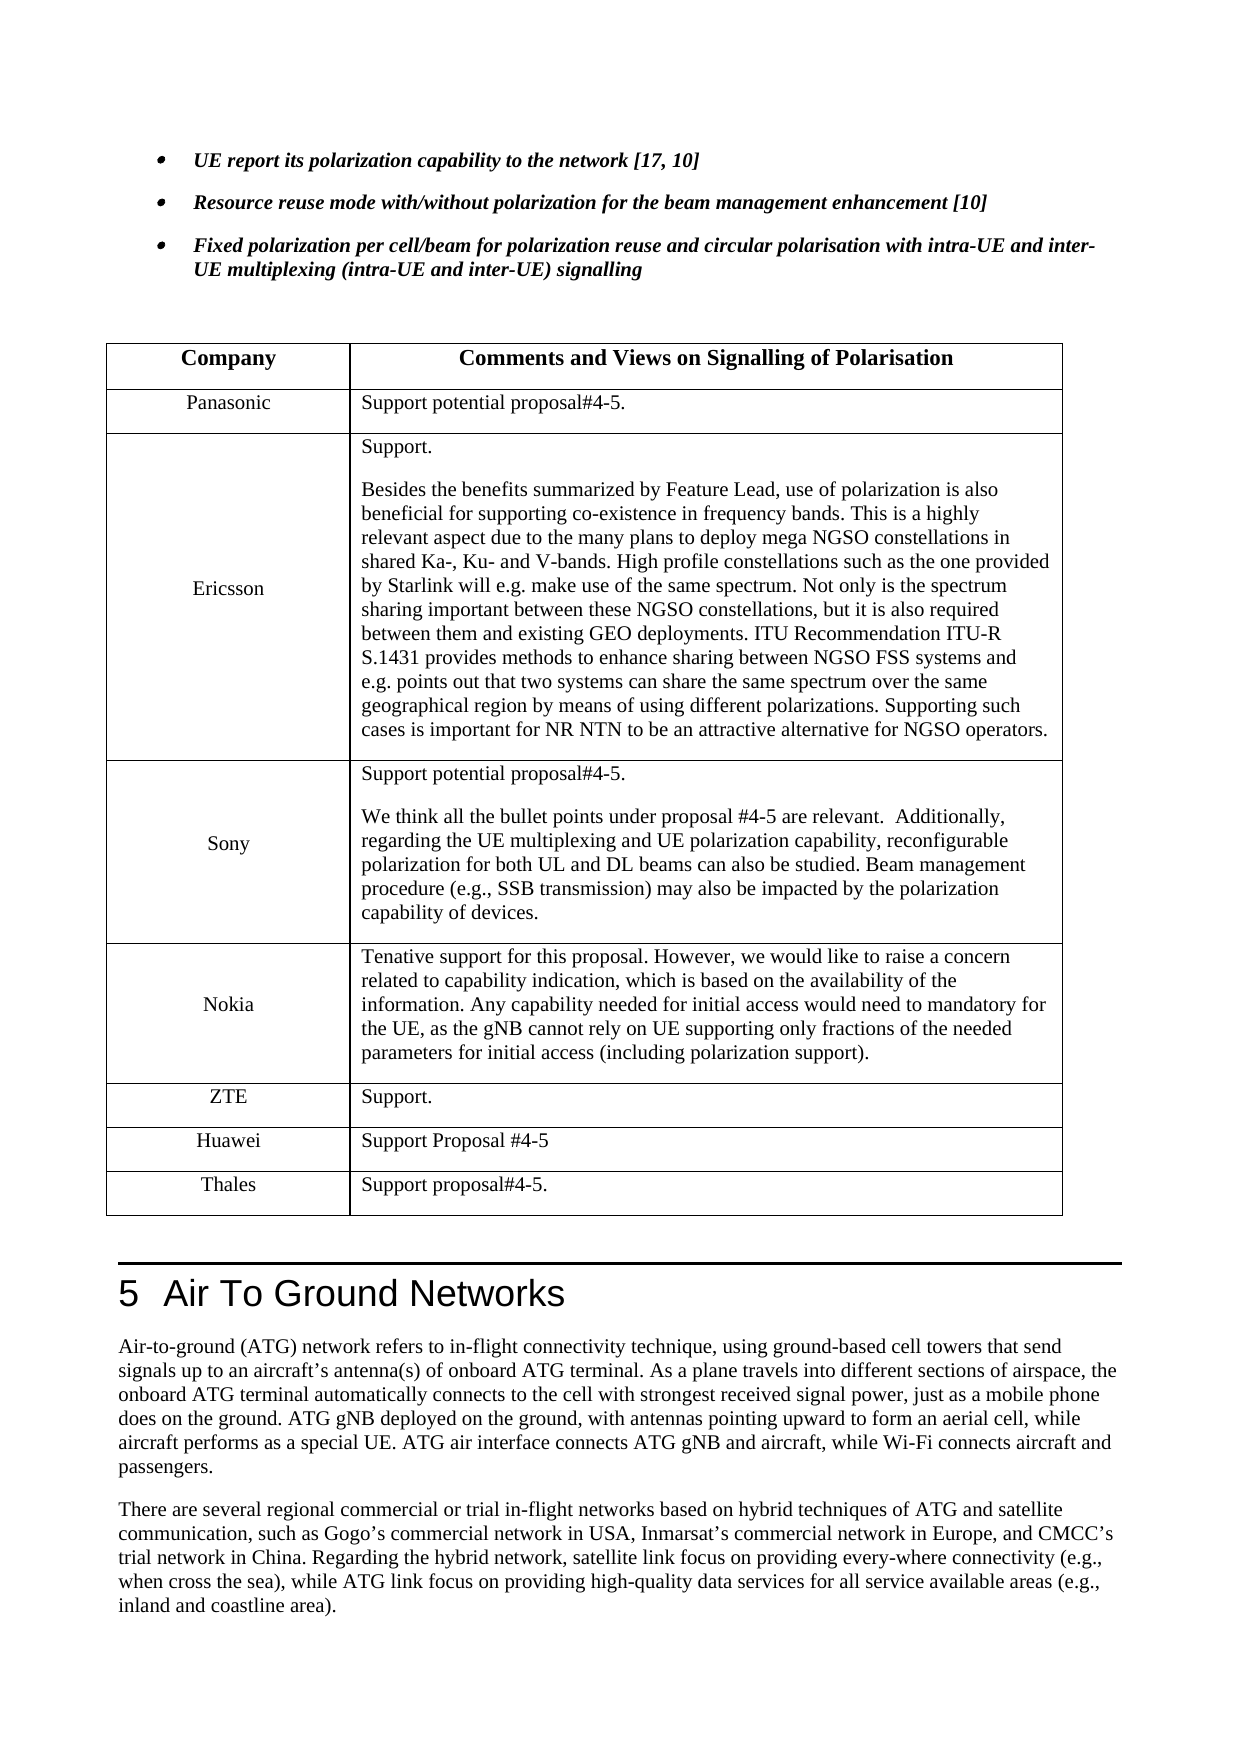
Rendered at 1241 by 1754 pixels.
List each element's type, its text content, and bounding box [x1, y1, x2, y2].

table_cell Thales [107, 1172, 349, 1215]
table_header Comments and Views on Signalling of Polarisation [351, 344, 1062, 389]
table_cell Support. [351, 1084, 1062, 1127]
text There are several regional commercial or trial in-flight networks based on hybrid techniques of ATG and satellite communication, such as Gogo’s commercial network in USA, Inmarsat’s commercial network in Europe, and CMCC’s trial network in China. Regarding the hybrid network, satellite link focus on providing every-where connectivity (e.g., when cross the sea), while ATG link focus on providing high-quality data services for all service available areas (e.g., inland and coastline area). [118, 1497, 1122, 1617]
list Resource reuse mode with/without polarization for the beam management enhancement [10] [156, 190, 1122, 214]
table_cell Support proposal#4-5. [351, 1172, 1062, 1215]
table_cell Support. Besides the benefits summarized by Feature Lead, use of polarization is also beneficial for supporting co-existence in frequency bands. This is a highly relevant aspect due to the many plans to deploy mega NGSO constellations in shared Ka-, Ku- and V-bands. High profile constellations such as the one provided by Starlink will e.g. make use of the same spectrum. Not only is the spectrum sharing important between these NGSO constellations, but it is also required between them and existing GEO deployments. ITU Recommendation ITU-R S.1431 provides methods to enhance sharing between NGSO FSS systems and e.g. points out that two systems can share the same spectrum over the same geographical region by means of using different polarizations. Supporting such cases is important for NR NTN to be an attractive alternative for NGSO operators. [351, 434, 1062, 760]
subtitle Air To Ground Networks [118, 1265, 1122, 1315]
table_cell Sony [107, 761, 349, 943]
table_cell Support potential proposal#4-5. [351, 390, 1062, 433]
table_cell Huawei [107, 1128, 349, 1171]
table_cell Ericsson [107, 434, 349, 760]
list UE report its polarization capability to the network [17, 10] [156, 147, 1122, 172]
table_cell Tenative support for this proposal. However, we would like to raise a concern related to capability indication, which is based on the availability of the information. Any capability needed for initial access would need to mandatory for the UE, as the gNB cannot rely on UE supporting only fractions of the needed parameters for initial access (including polarization support). [351, 944, 1062, 1083]
table_cell Support Proposal #4-5 [351, 1128, 1062, 1171]
table_cell Support potential proposal#4-5. We think all the bullet points under proposal #4-5 are relevant. Additionally, regarding the UE multiplexing and UE polarization capability, reconfigurable polarization for both UL and DL beams can also be studied. Beam management procedure (e.g., SSB transmission) may also be impacted by the polarization capability of devices. [351, 761, 1062, 943]
table_cell Nokia [107, 944, 349, 1083]
list Fixed polarization per cell/beam for polarization reuse and circular polarisation with intra-UE and inter-UE multiplexing (intra-UE and inter-UE) signalling [156, 233, 1122, 281]
table_cell Panasonic [107, 390, 349, 433]
table_cell ZTE [107, 1084, 349, 1127]
text Air-to-ground (ATG) network refers to in-flight connectivity technique, using ground-based cell towers that send signals up to an aircraft’s antenna(s) of onboard ATG terminal. As a plane travels into different sections of airspace, the onboard ATG terminal automatically connects to the cell with strongest received signal power, just as a mobile phone does on the ground. ATG gNB deployed on the ground, with antennas pointing upward to form an aerial cell, while aircraft performs as a special UE. ATG air interface connects ATG gNB and aircraft, while Wi-Fi connects aircraft and passengers. [118, 1333, 1122, 1478]
table_header Company [107, 344, 349, 389]
